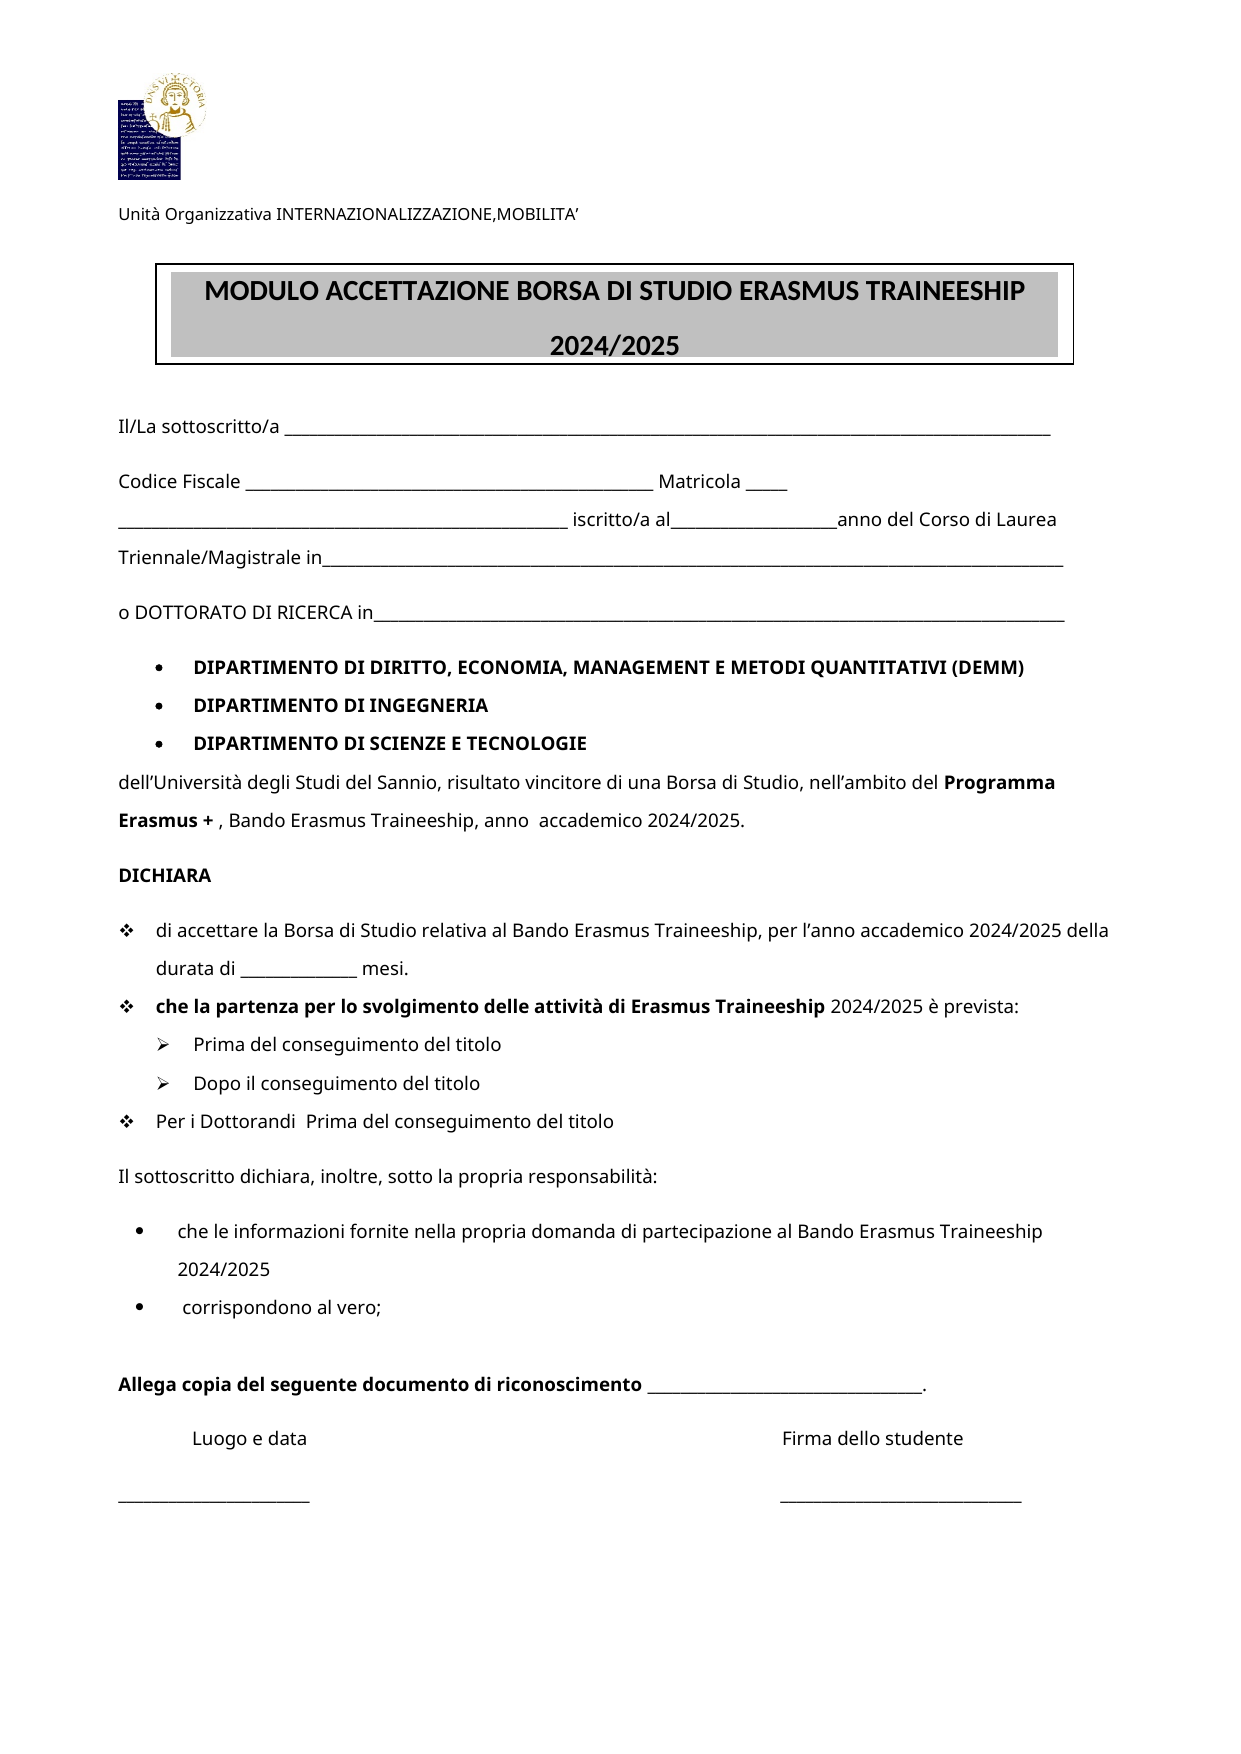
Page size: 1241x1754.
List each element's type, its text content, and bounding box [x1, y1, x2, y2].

list Dopo il conseguimento del titolo [156, 1070, 1122, 1095]
list che la partenza per lo svolgimento delle attività di Erasmus Traineeship 2024/2025 è prevista: [118, 993, 1122, 1019]
text Codice Fiscale _________________________________________________ Matricola _____ ______________________________________________________ iscritto/a al____________________anno del Corso di Laurea Triennale/Magistrale in_________________________________________________________________________________________ [118, 468, 1122, 570]
list corrispondono al vero; [136, 1294, 1122, 1320]
text o DOTTORATO DI RICERCA in___________________________________________________________________________________ [118, 599, 1122, 625]
list Prima del conseguimento del titolo [156, 1032, 1122, 1057]
list DIPARTIMENTO DI SCIENZE E TECNOLOGIE [156, 731, 1122, 756]
text Il/La sottoscritto/a ____________________________________________________________________________________________ [118, 413, 1122, 439]
list Per i Dottorandi Prima del conseguimento del titolo [118, 1108, 1122, 1134]
text _______________________ _____________________________ [118, 1481, 1122, 1506]
text Allega copia del seguente documento di riconoscimento _________________________________. [118, 1371, 1122, 1396]
list DIPARTIMENTO DI INGEGNERIA [156, 692, 1122, 718]
text Il sottoscritto dichiara, inoltre, sotto la propria responsabilità: [118, 1163, 1122, 1188]
text dell’Università degli Studi del Sannio, risultato vincitore di una Borsa di Studio, nell’ambito del Programma Erasmus + , Bando Erasmus Traineeship, anno accademico 2024/2025. [118, 769, 1122, 833]
text DICHIARA [118, 862, 1122, 888]
list DIPARTIMENTO DI DIRITTO, ECONOMIA, MANAGEMENT E METODI QUANTITATIVI (DEMM) [156, 654, 1122, 680]
picture [118, 73, 207, 180]
list che le informazioni fornite nella propria domanda di partecipazione al Bando Erasmus Traineeship 2024/2025 [136, 1218, 1122, 1282]
text Luogo e data Firma dello studente [118, 1426, 1122, 1451]
list di accettare la Borsa di Studio relativa al Bando Erasmus Traineeship, per l’anno accademico 2024/2025 della durata di ______________ mesi. [118, 917, 1122, 981]
